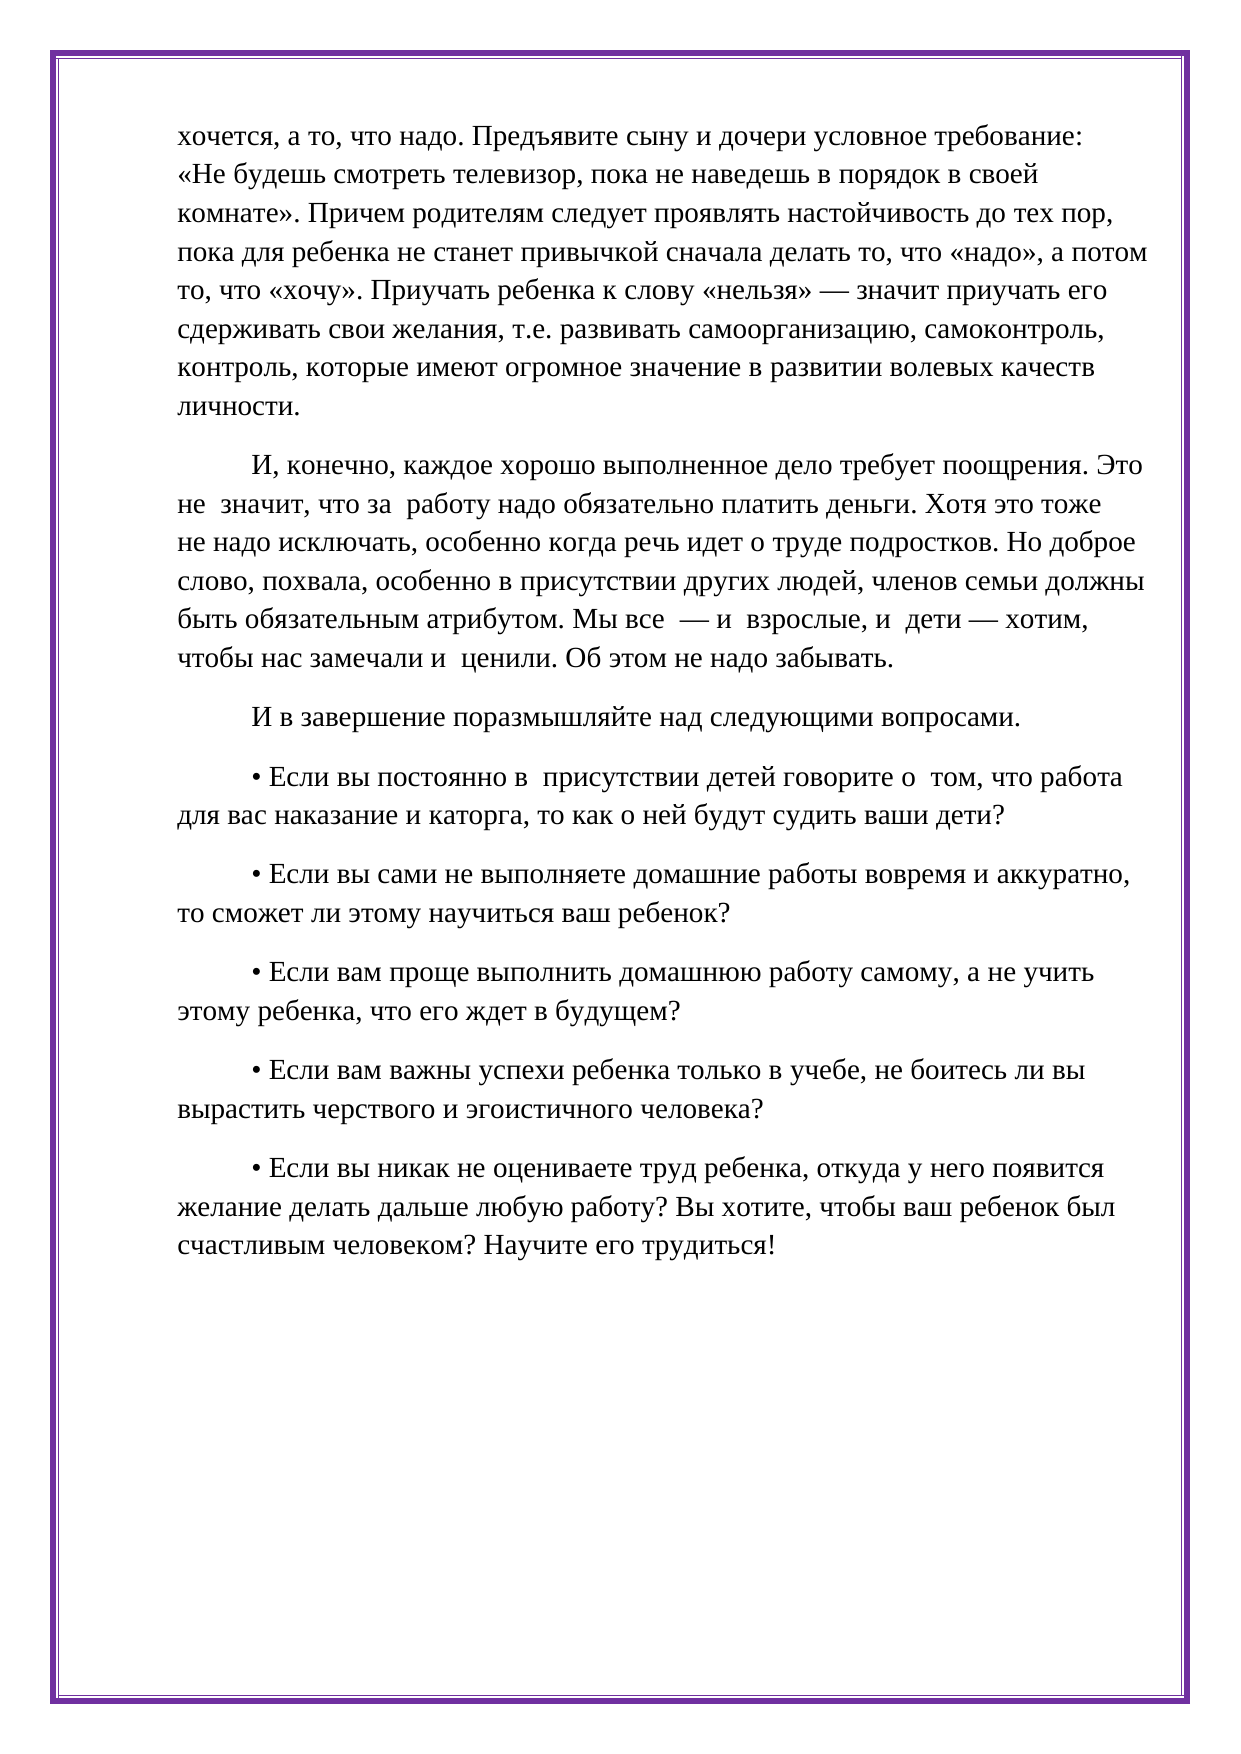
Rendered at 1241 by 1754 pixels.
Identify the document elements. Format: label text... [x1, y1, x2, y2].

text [177, 118, 1152, 421]
text • Если вам важны успехи ребенка только в учебе, не боитесь ли вы вырастить черствого и эгоистичного человека? [177, 1052, 1152, 1124]
text • Если вы постоянно в присутствии детей говорите о том, что работа для вас наказание и каторга, то как о ней будут судить ваши дети? [177, 759, 1152, 831]
text И в завершение поразмышляйте над следующими вопросами. [177, 699, 1152, 733]
text И, конечно, каждое хорошо выполненное дело требует поощрения. Это не значит, что за работу надо обязательно платить деньги. Хотя это тоже не надо исключать, особенно когда речь идет о труде подростков. Но доброе слово, похвала, особенно в присутствии других людей, членов семьи должны быть обязательным атрибутом. Мы все — и взрослые, и дети — хотим, чтобы нас замечали и ценили. Об этом не надо забывать. [177, 447, 1152, 673]
text • Если вам проще выполнить домашнюю работу самому, а не учить этому ребенка, что его ждет в будущем? [177, 954, 1152, 1027]
text • Если вы никак не оцениваете труд ребенка, откуда у него появится желание делать дальше любую работу? Вы хотите, чтобы ваш ребенок был счастливым человеком? Научите его трудиться! [177, 1150, 1152, 1261]
text • Если вы сами не выполняете домашние работы вовремя и аккуратно, то сможет ли этому научиться ваш ребенок? [177, 857, 1152, 929]
